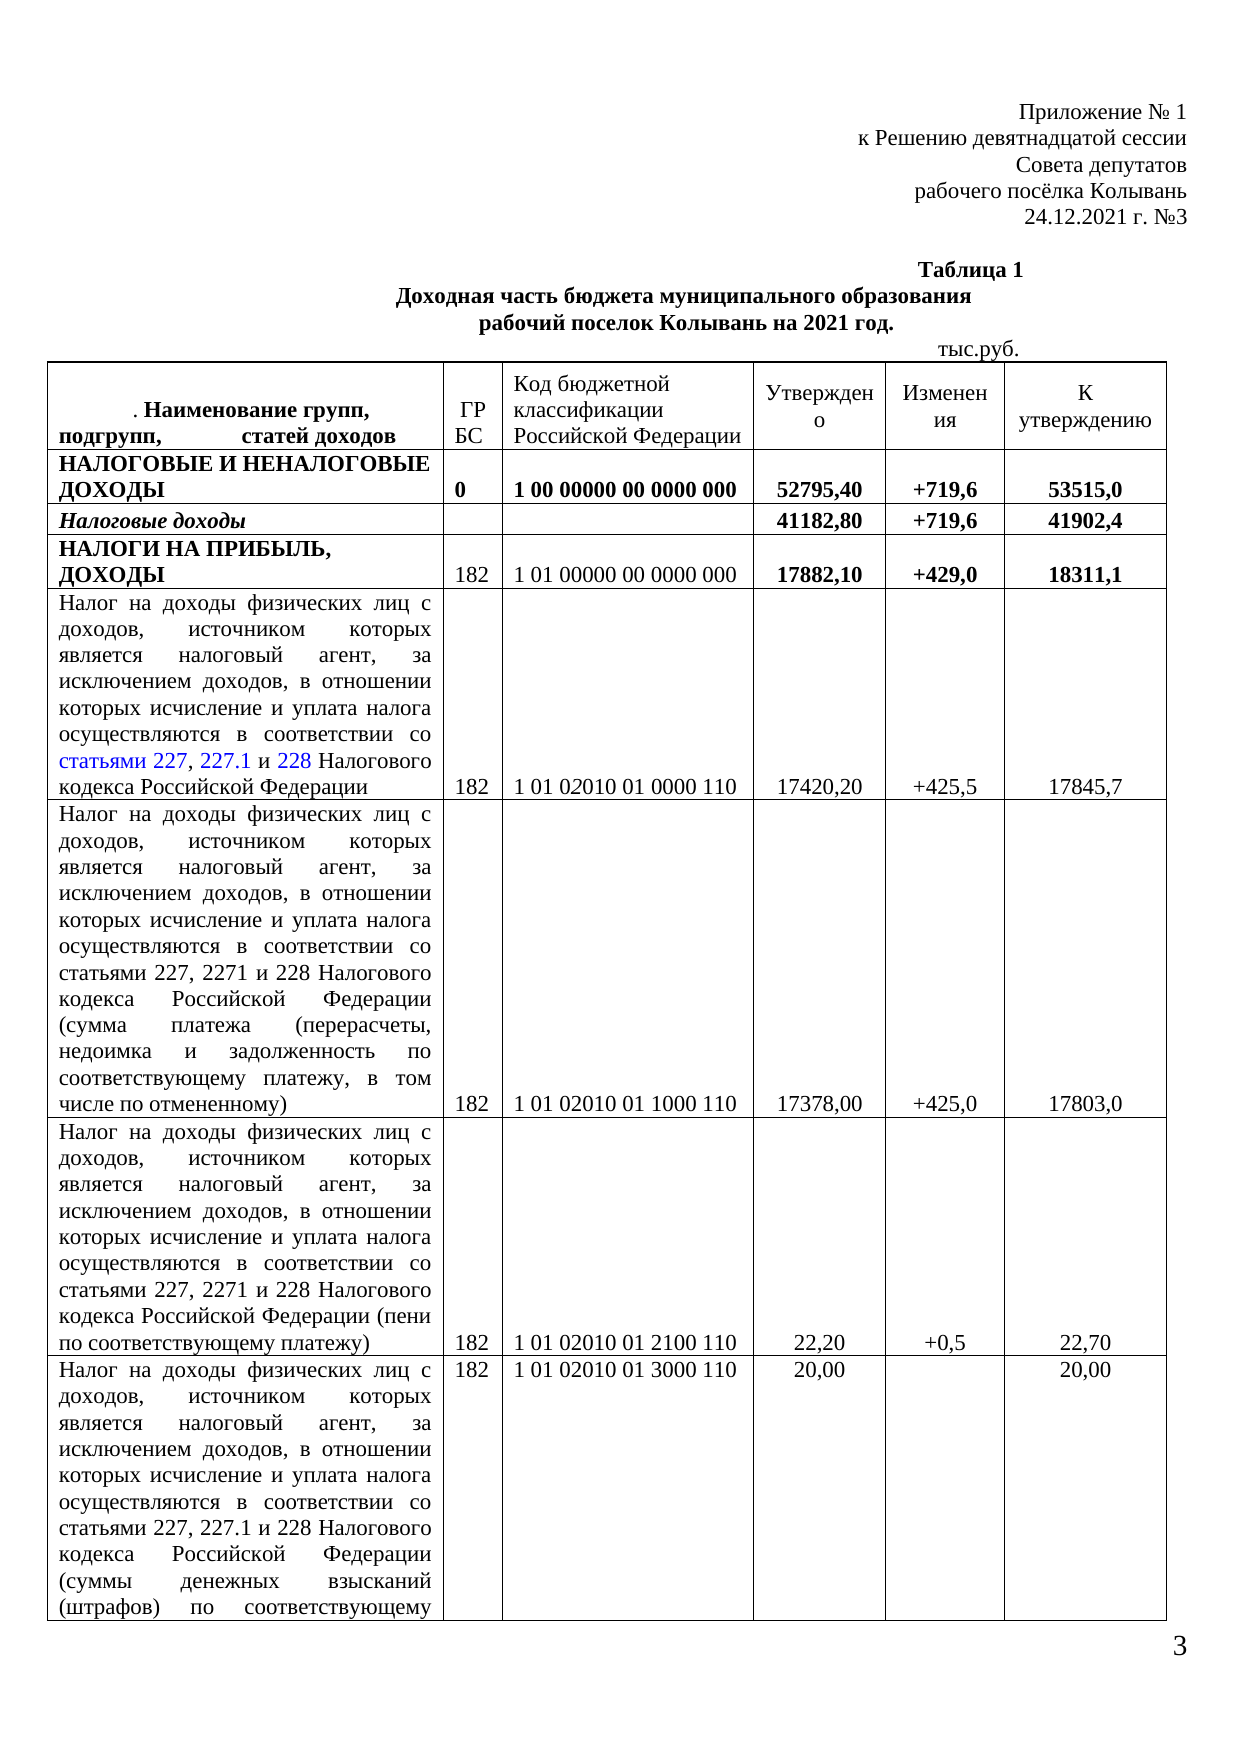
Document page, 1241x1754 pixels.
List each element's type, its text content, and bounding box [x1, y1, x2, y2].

table_cell 41182,80 [754, 504, 885, 534]
table_cell +425,0 [886, 800, 1004, 1117]
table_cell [48, 1356, 443, 1619]
table_cell Налог на доходы физических лиц с доходов, источником которых является налоговый агент, за исключением доходов, в отношении которых исчисление и уплата налога осуществляются в соответствии со статьями 227, 2271 и 228 Налогового кодекса Российской Федерации (сумма платежа (перерасчеты, недоимка и задолженность по соответствующему платежу, в том числе по отмененному) [48, 800, 443, 1117]
text тыс.руб. [180, 335, 1187, 361]
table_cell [503, 1356, 753, 1619]
text Доходная часть бюджета муниципального образования [180, 282, 1187, 309]
text 24.12.2021 г. №3 [106, 203, 1187, 230]
table_cell 182 [444, 1118, 502, 1355]
table_cell Налог на доходы физических лиц с доходов, источником которых является налоговый агент, за исключением доходов, в отношении которых исчисление и уплата налога осуществляются в соответствии со статьями 227, 227.1 и 228 Налогового кодекса Российской Федерации [48, 589, 443, 799]
table_cell +719,6 [886, 450, 1004, 502]
text рабочий поселок Колывань на 2021 год. [180, 309, 1187, 335]
table_cell НАЛОГИ НА ПРИБЫЛЬ, ДОХОДЫ [48, 535, 443, 587]
table_header Утверждено [754, 363, 885, 449]
table_header Код бюджетной классификации Российской Федерации [503, 363, 753, 449]
table_cell 52795,40 [754, 450, 885, 502]
table_cell 182 [444, 1356, 502, 1619]
table_cell 1 01 02010 01 1000 110 [503, 800, 753, 1117]
table_cell +425,5 [886, 589, 1004, 799]
table_cell Налоговые доходы [48, 504, 443, 534]
table_cell 17420,20 [754, 589, 885, 799]
table_cell 17803,0 [1005, 800, 1166, 1117]
table_cell +0,5 [886, 1118, 1004, 1355]
text Таблица 1 [106, 256, 1187, 282]
table_cell НАЛОГОВЫЕ И НЕНАЛОГОВЫЕ ДОХОДЫ [48, 450, 443, 502]
table_cell 20,00 [1005, 1356, 1166, 1619]
table_header Изменения [886, 363, 1004, 449]
table_cell 17845,7 [1005, 589, 1166, 799]
text Приложение № 1 [106, 98, 1187, 124]
table_cell [886, 1356, 1004, 1619]
table_cell 53515,0 [1005, 450, 1166, 502]
table_cell 17378,00 [754, 800, 885, 1117]
table_cell 20,00 [754, 1356, 885, 1619]
table_cell +719,6 [886, 504, 1004, 534]
table_cell [444, 504, 502, 534]
table_cell 182 [444, 589, 502, 799]
table_cell 182 [444, 800, 502, 1117]
table_cell 1 01 00000 00 0000 000 [503, 535, 753, 587]
table_cell 22,70 [1005, 1118, 1166, 1355]
table_cell 182 [444, 535, 502, 587]
table_cell [503, 504, 753, 534]
table_cell 1 00 00000 00 0000 000 [503, 450, 753, 502]
table_cell 22,20 [754, 1118, 885, 1355]
table_header . Наименование групп, подгрупп, статей доходов [48, 363, 443, 449]
table_cell 41902,4 [1005, 504, 1166, 534]
table_cell +429,0 [886, 535, 1004, 587]
text к Решению девятнадцатой сессии [106, 124, 1187, 151]
table_cell 1 01 02010 01 0000 110 [503, 589, 753, 799]
table_header К утверждению [1005, 363, 1166, 449]
table_header ГРБС [444, 363, 502, 449]
table_cell 1 01 02010 01 2100 110 [503, 1118, 753, 1355]
table_cell 18311,1 [1005, 535, 1166, 587]
text Совета депутатов [106, 151, 1187, 177]
text рабочего посёлка Колывань [106, 177, 1187, 203]
table_cell 17882,10 [754, 535, 885, 587]
table_cell Налог на доходы физических лиц с доходов, источником которых является налоговый агент, за исключением доходов, в отношении которых исчисление и уплата налога осуществляются в соответствии со статьями 227, 2271 и 228 Налогового кодекса Российской Федерации (пени по соответствующему платежу) [48, 1118, 443, 1355]
table_cell 0 [444, 450, 502, 502]
